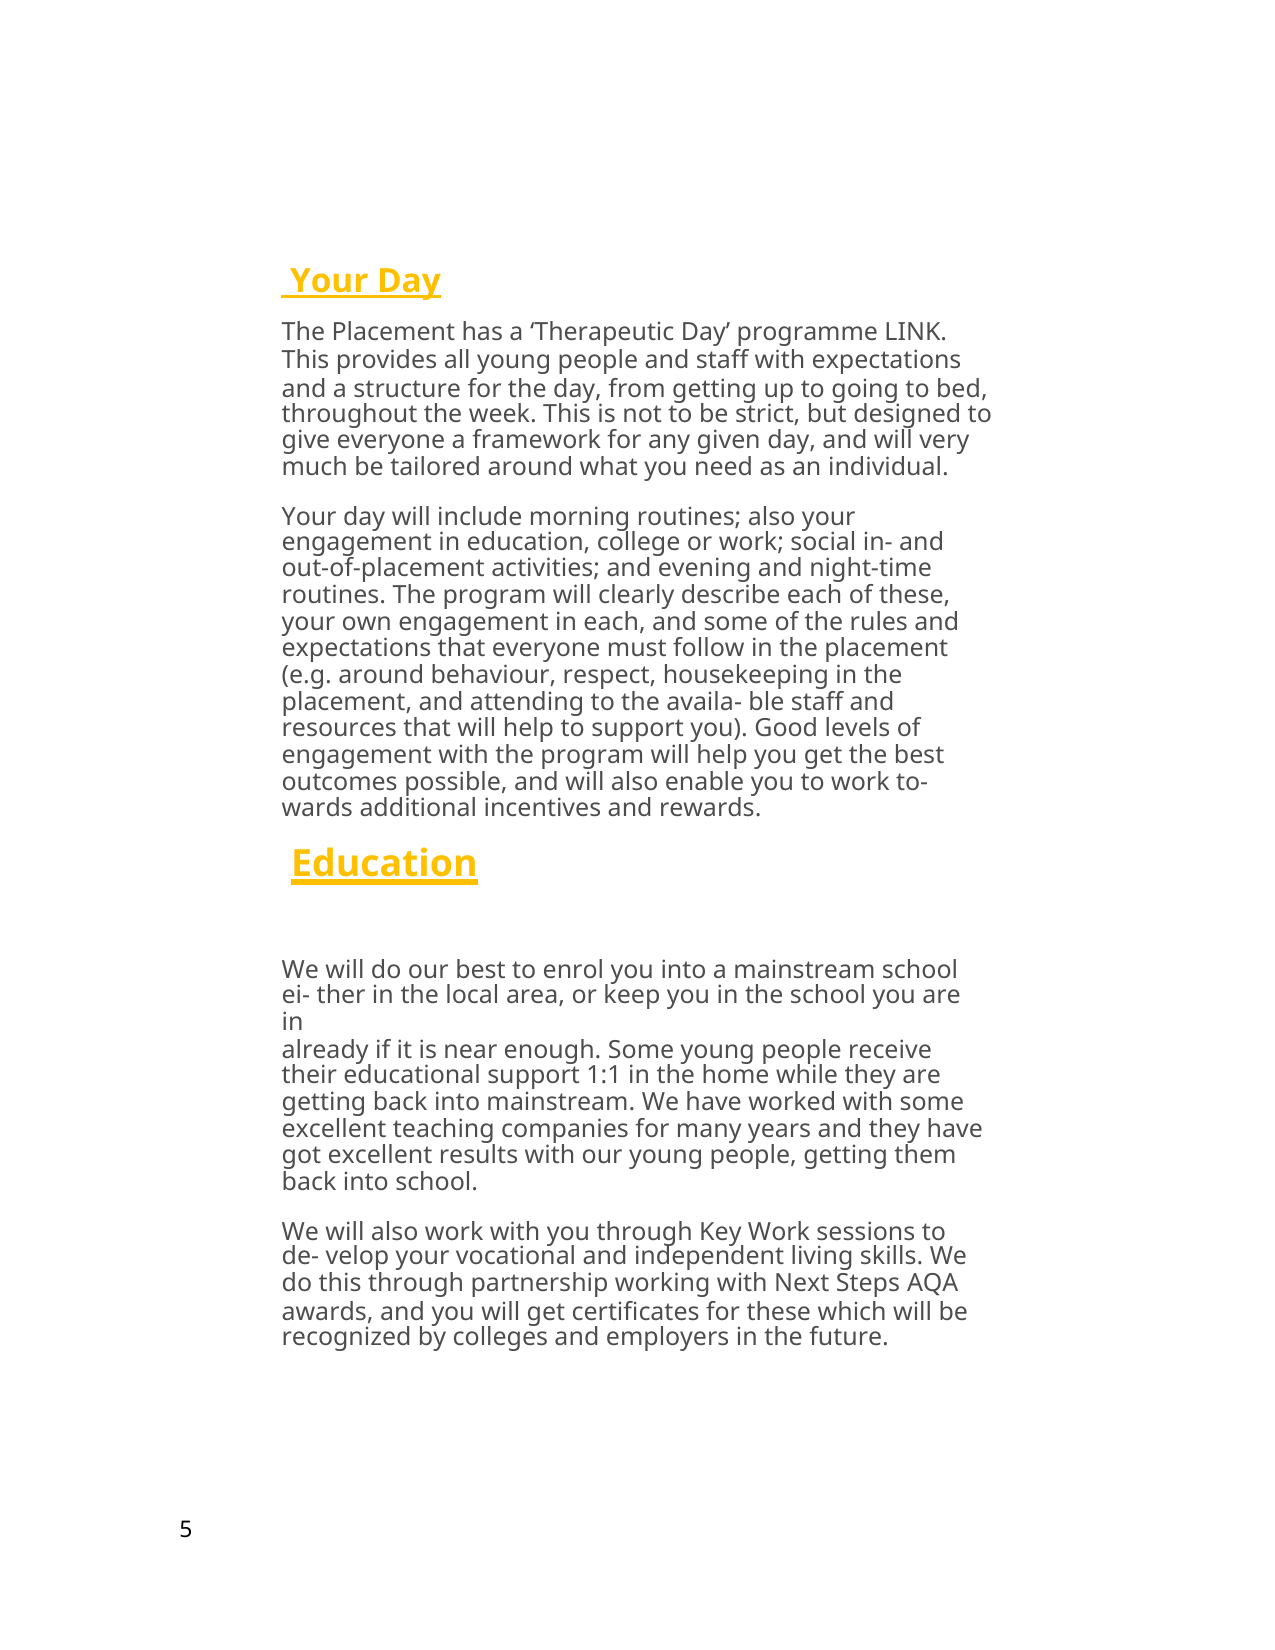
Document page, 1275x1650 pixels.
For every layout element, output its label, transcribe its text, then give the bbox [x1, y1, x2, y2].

text and a structure for the day, from getting up to going to bed, throughout the week. This is not to be strict, but designed to give everyone a framework for any given day, and will very much be tailored around what you need as an individual. [281, 376, 993, 483]
text awards, and you will get certificates for these which will be recognized by colleges and employers in the future. [281, 1299, 979, 1352]
text We will also work with you through Key Work sessions to de- velop your vocational and independent living skills. We do this through partnership working with Next Steps AQA [281, 1219, 989, 1299]
subtitle Education [281, 836, 1096, 887]
text We will do our best to enrol you into a mainstream school ei- ther in the local area, or keep you in the school you are in [281, 957, 988, 1037]
text The Placement has a ‘Therapeutic Day’ programme LINK. [281, 315, 1096, 346]
text Your day will include morning routines; also your engagement in education, college or work; social in- and out-of-placement activities; and evening and night-time routines. The program will clearly describe each of these, your own engagement in each, and some of the rules and expectations that everyone must follow in the placement (e.g. around behaviour, respect, housekeeping in the placement, and attending to the availa- ble staff and resources that will help to support you). Good levels of engagement with the program will help you get the best outcomes possible, and will also enable you to work to- wards additional incentives and rewards. [281, 504, 993, 824]
subtitle Your Day [281, 257, 1096, 302]
text already if it is near enough. Some young people receive their educational support 1:1 in the home while they are getting back into mainstream. We have worked with some excellent teaching companies for many years and they have got excellent results with our young people, getting them back into school. [281, 1038, 987, 1198]
text This provides all young people and staff with expectations [281, 346, 1096, 374]
